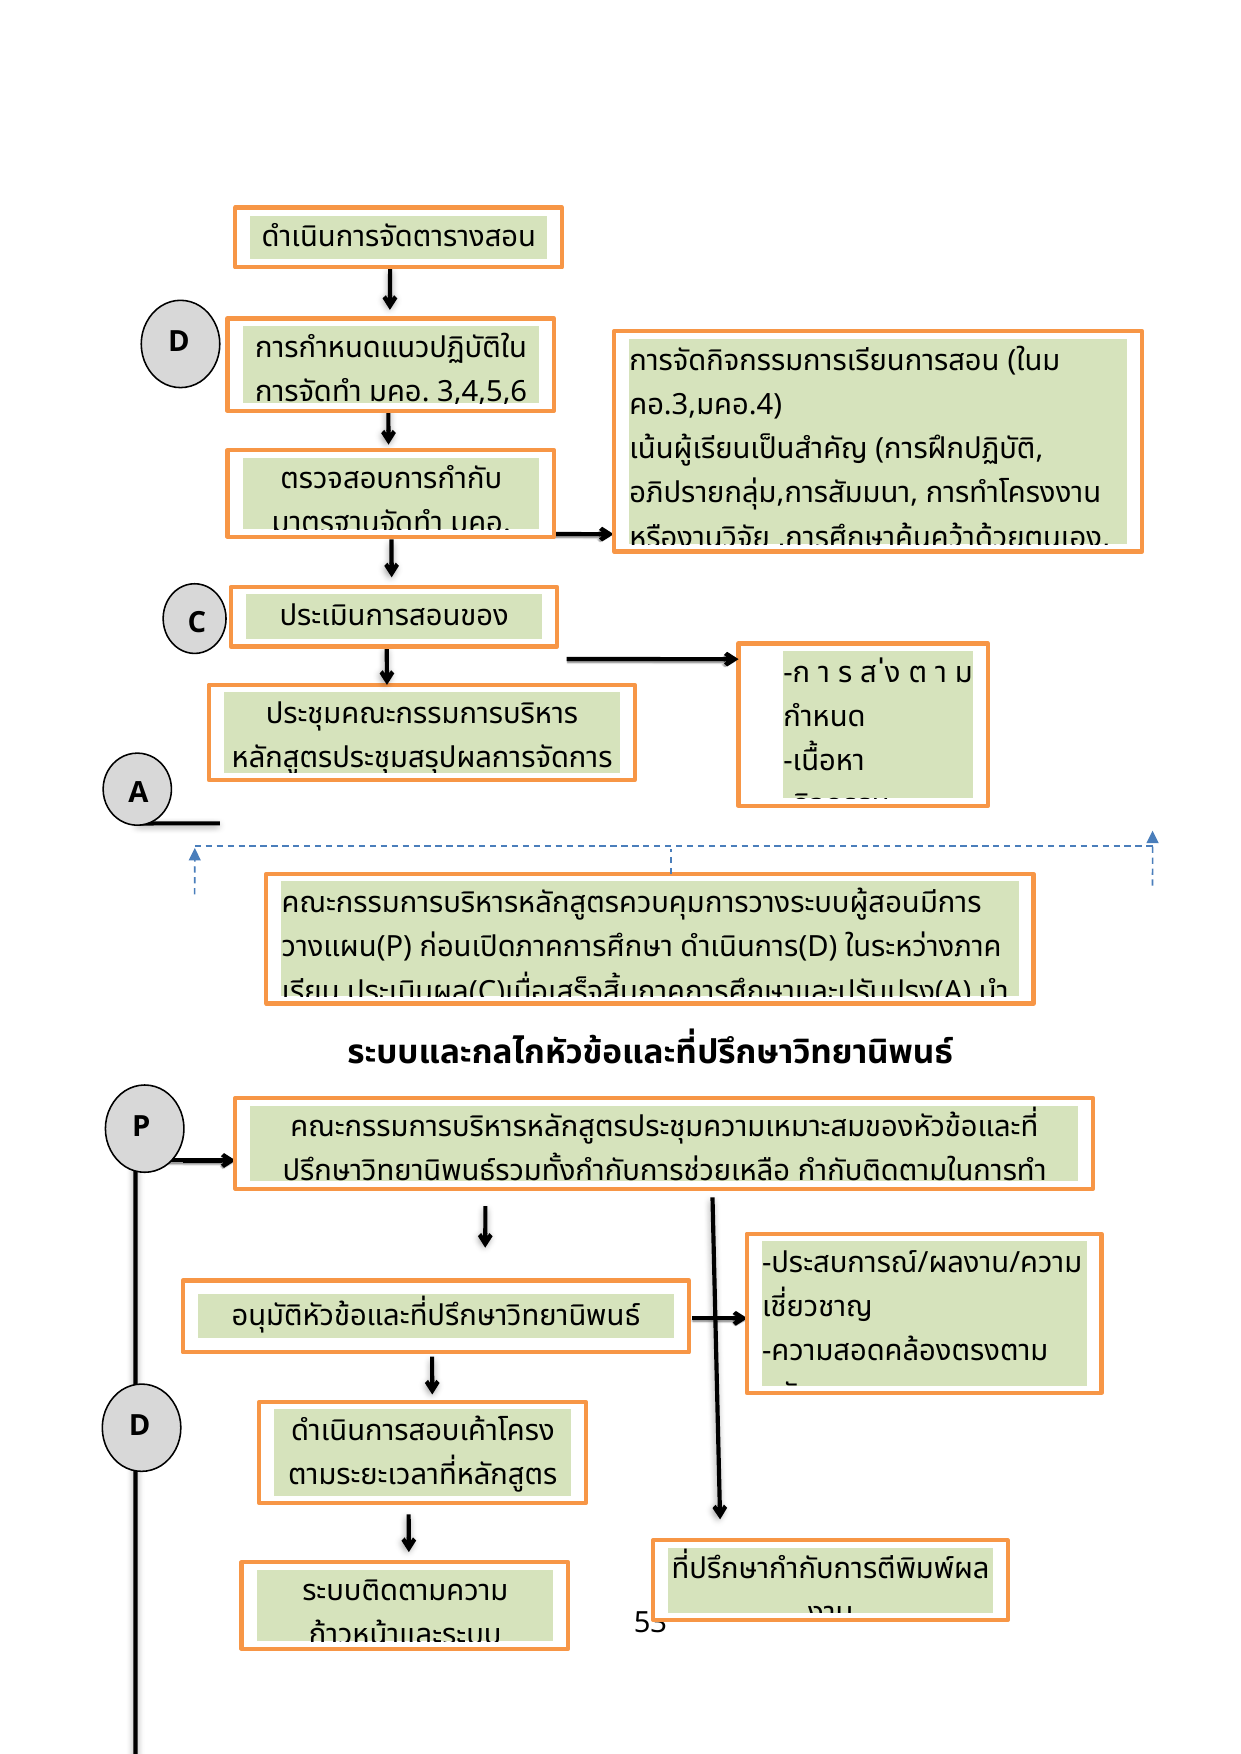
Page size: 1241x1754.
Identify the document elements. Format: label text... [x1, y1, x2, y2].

text ระบบและกลไกหัวข้อและที่ปรึกษาวิทยานิพนธ์ [180, 1028, 1120, 1078]
